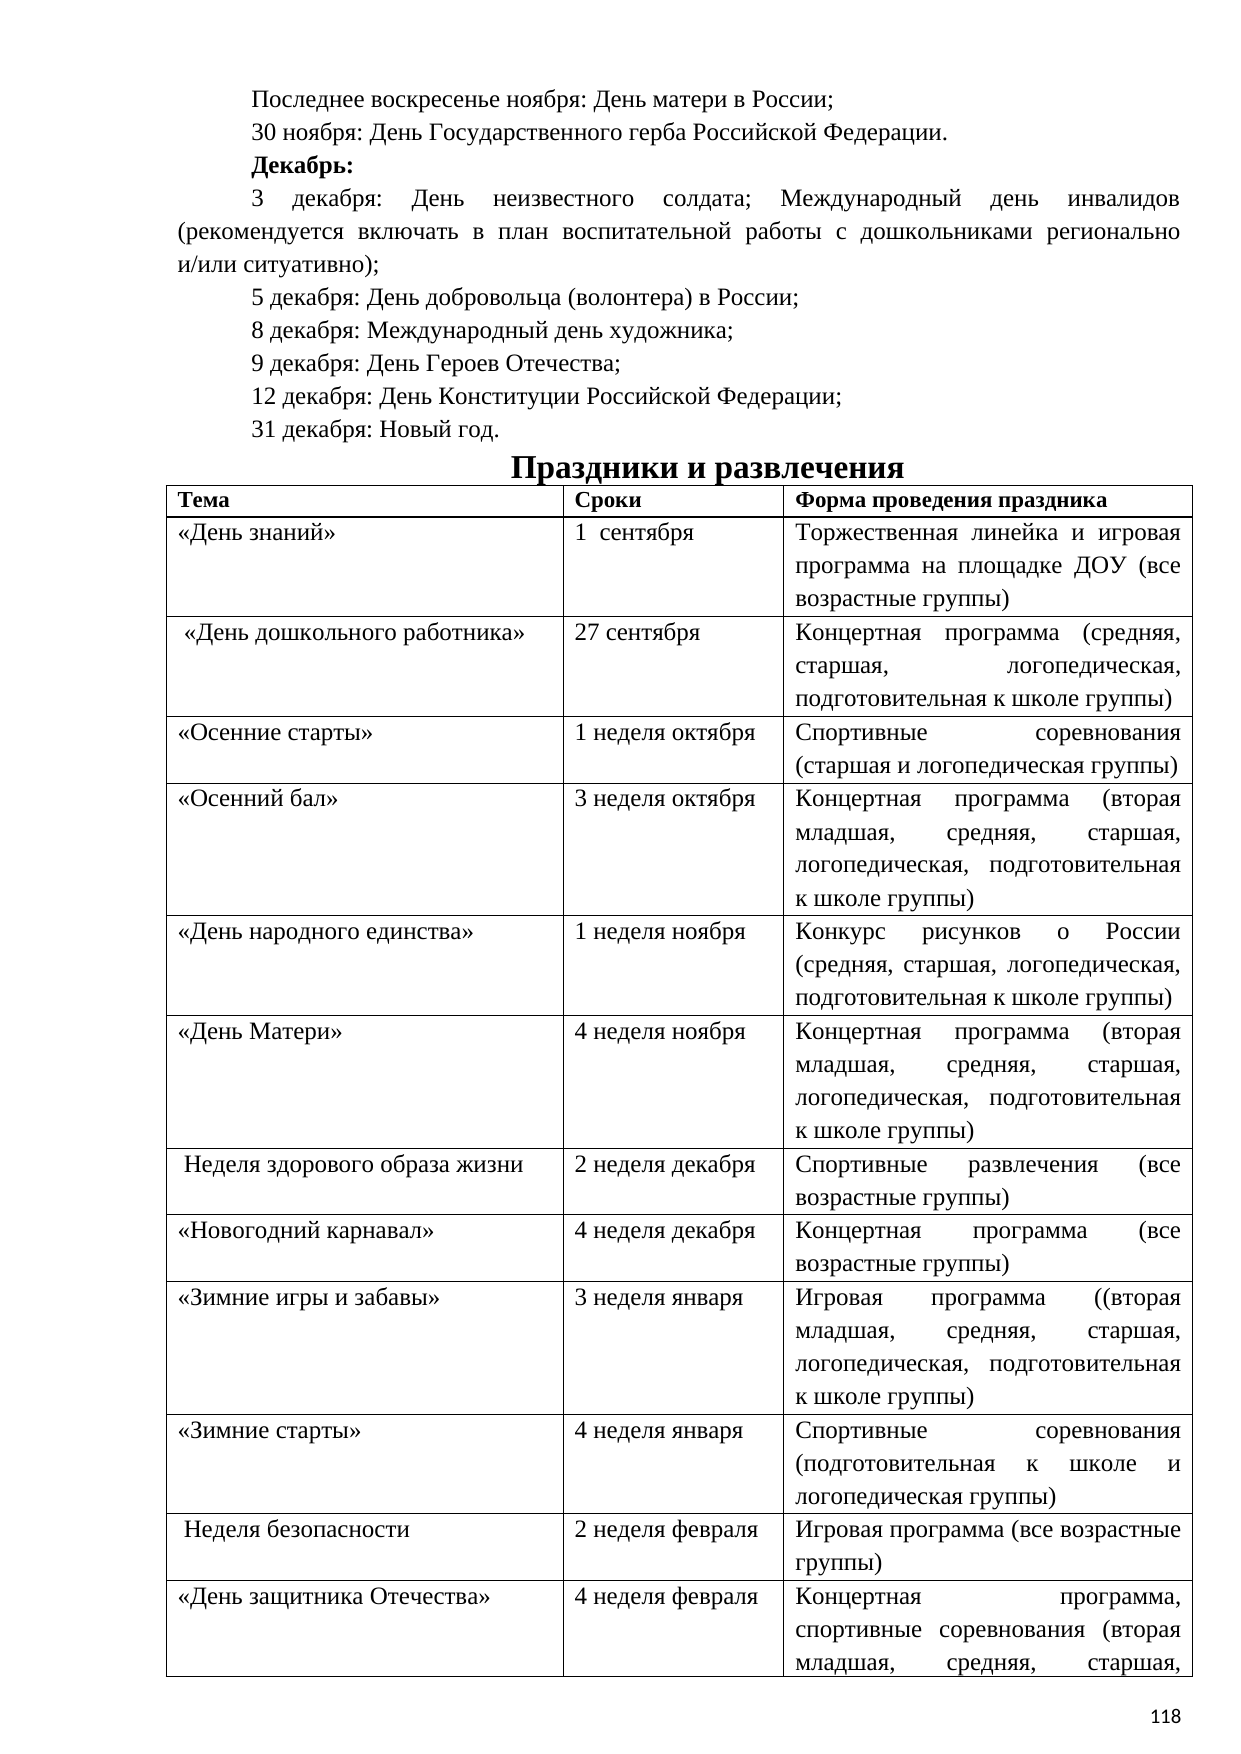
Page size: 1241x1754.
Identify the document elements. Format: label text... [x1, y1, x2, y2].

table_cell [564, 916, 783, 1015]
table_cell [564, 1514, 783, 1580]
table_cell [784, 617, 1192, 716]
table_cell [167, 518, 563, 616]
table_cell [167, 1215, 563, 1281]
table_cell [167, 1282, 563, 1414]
text Декабрь: [177, 150, 1181, 178]
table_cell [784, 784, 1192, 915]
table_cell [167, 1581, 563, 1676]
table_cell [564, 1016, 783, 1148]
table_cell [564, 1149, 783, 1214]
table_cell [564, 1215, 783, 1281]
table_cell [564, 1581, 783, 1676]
text Последнее воскресенье ноября: День матери в России; [177, 84, 1181, 112]
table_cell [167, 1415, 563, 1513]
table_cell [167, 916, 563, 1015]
text 9 декабря: День Героев Отечества; [177, 348, 1181, 377]
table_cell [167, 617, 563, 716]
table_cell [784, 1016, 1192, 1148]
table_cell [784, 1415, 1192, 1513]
text 3 декабря: День неизвестного солдата; Международный день инвалидов (рекомендуется включать в план воспитательной работы с дошкольниками регионально и/или ситуативно); [177, 183, 1181, 277]
text Праздники и развлечения [252, 447, 1181, 485]
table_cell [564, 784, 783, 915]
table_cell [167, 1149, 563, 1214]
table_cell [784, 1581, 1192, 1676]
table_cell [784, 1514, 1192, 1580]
text 30 ноября: День Государственного герба Российской Федерации. [177, 117, 1181, 145]
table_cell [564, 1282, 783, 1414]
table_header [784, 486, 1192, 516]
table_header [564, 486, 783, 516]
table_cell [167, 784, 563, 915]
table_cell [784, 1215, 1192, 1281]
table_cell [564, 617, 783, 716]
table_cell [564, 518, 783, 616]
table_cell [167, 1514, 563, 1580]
text 31 декабря: Новый год. [177, 414, 1181, 443]
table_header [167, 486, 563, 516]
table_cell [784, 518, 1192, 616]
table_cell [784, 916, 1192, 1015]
text 8 декабря: Международный день художника; [177, 315, 1181, 343]
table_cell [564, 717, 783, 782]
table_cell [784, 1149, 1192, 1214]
text 12 декабря: День Конституции Российской Федерации; [177, 381, 1181, 409]
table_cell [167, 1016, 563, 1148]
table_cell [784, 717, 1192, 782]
text 5 декабря: День добровольца (волонтера) в России; [177, 282, 1181, 311]
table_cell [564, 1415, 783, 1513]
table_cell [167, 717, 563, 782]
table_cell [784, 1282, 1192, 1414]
